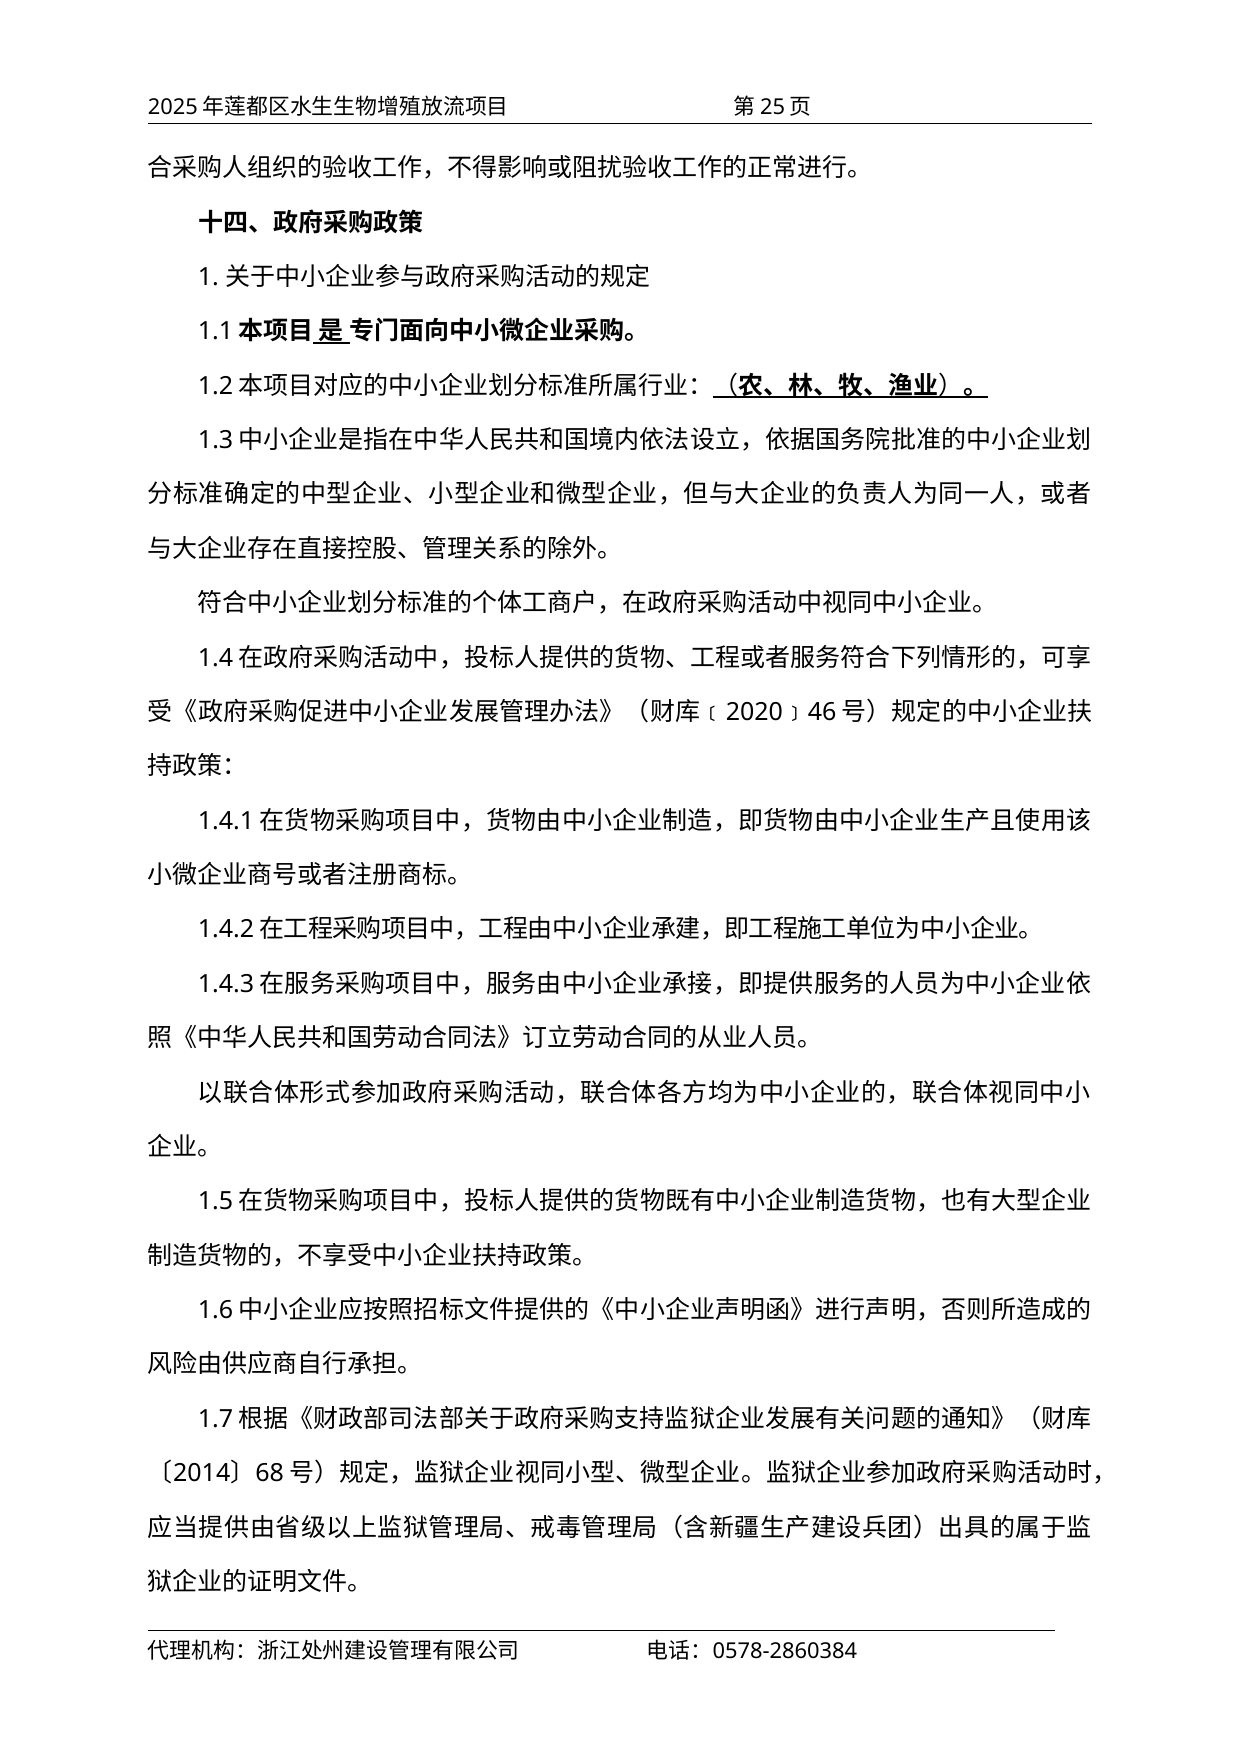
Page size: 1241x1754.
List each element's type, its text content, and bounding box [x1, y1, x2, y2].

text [148, 148, 1092, 184]
text 1.3中小企业是指在中华人民共和国境内依法设立，依据国务院批准的中小企业划分标准确定的中型企业、小型企业和微型企业，但与大企业的负责人为同一人，或者与大企业存在直接控股、管理关系的除外。 [148, 419, 1092, 564]
subtitle 十四、政府采购政策 [148, 202, 1092, 238]
text 1. 关于中小企业参与政府采购活动的规定 [148, 256, 1092, 293]
text 1.4.1在货物采购项目中，货物由中小企业制造，即货物由中小企业生产且使用该小微企业商号或者注册商标。 [148, 800, 1092, 891]
text 以联合体形式参加政府采购活动，联合体各方均为中小企业的，联合体视同中小企业。 [148, 1072, 1092, 1163]
text 1.1本项目 是 专门面向中小微企业采购。 [148, 311, 1092, 347]
text 1.6中小企业应按照招标文件提供的《中小企业声明函》进行声明，否则所造成的风险由供应商自行承担。 [148, 1289, 1092, 1380]
text 符合中小企业划分标准的个体工商户，在政府采购活动中视同中小企业。 [148, 583, 1092, 619]
text 1.4.2在工程采购项目中，工程由中小企业承建，即工程施工单位为中小企业。 [148, 909, 1092, 945]
text 1.4在政府采购活动中，投标人提供的货物、工程或者服务符合下列情形的，可享受《政府采购促进中小企业发展管理办法》（财库﹝2020﹞46号）规定的中小企业扶持政策： [148, 637, 1092, 782]
text 1.5在货物采购项目中，投标人提供的货物既有中小企业制造货物，也有大型企业制造货物的，不享受中小企业扶持政策。 [148, 1181, 1092, 1271]
text 1.4.3在服务采购项目中，服务由中小企业承接，即提供服务的人员为中小企业依照《中华人民共和国劳动合同法》订立劳动合同的从业人员。 [148, 963, 1092, 1054]
text 1.7根据《财政部司法部关于政府采购支持监狱企业发展有关问题的通知》（财库〔2014〕68号）规定，监狱企业视同小型、微型企业。监狱企业参加政府采购活动时，应当提供由省级以上监狱管理局、戒毒管理局（含新疆生产建设兵团）出具的属于监狱企业的证明文件。 [148, 1398, 1092, 1598]
text 1.2本项目对应的中小企业划分标准所属行业：（农、林、牧、渔业）。 [148, 365, 1092, 401]
